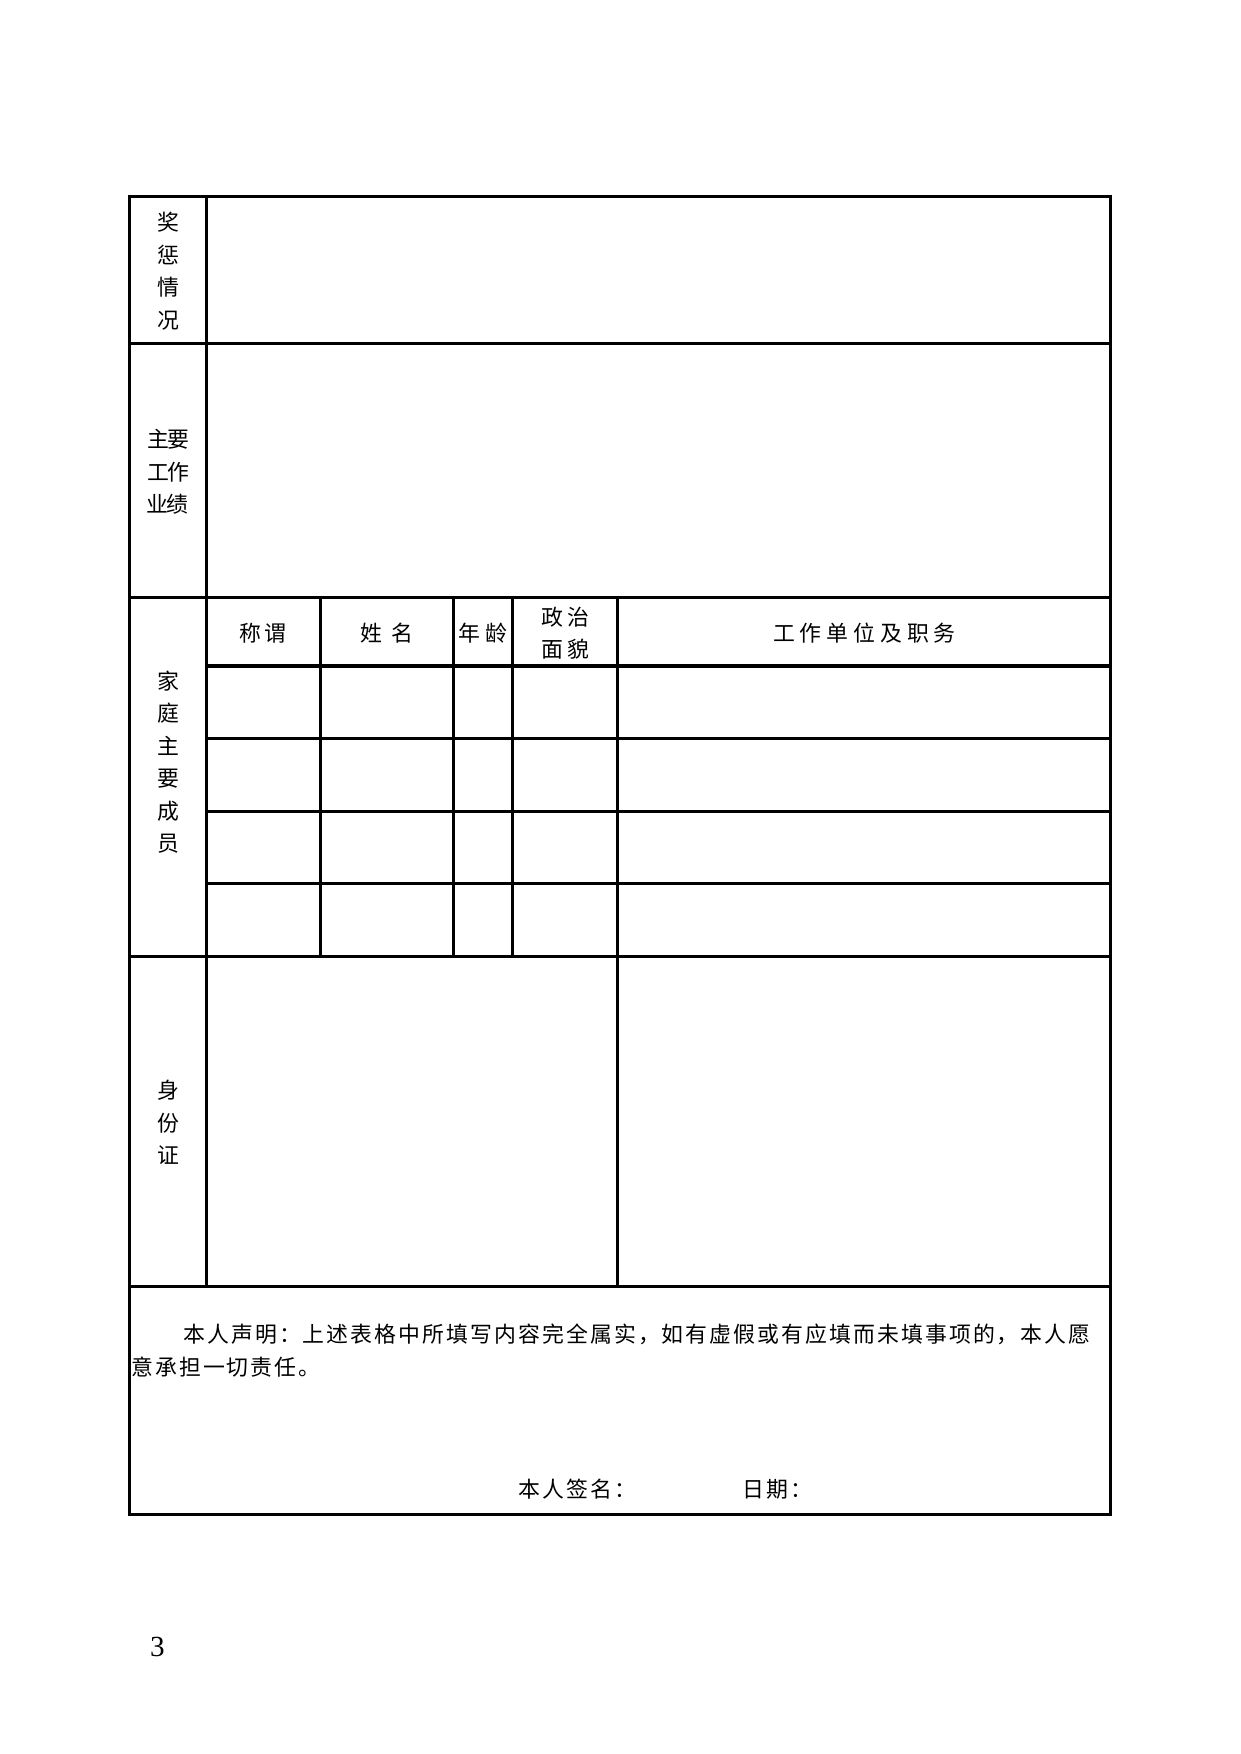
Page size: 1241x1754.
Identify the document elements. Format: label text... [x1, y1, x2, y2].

table_cell [208, 813, 319, 882]
table_cell [514, 668, 616, 737]
table_cell [208, 885, 319, 955]
table_cell [322, 668, 452, 737]
table_cell 工 作 单 位 及 职 务 [619, 599, 1109, 664]
table_cell [208, 345, 1109, 596]
table_cell 称 谓 [208, 599, 319, 664]
table_cell [208, 958, 616, 1285]
table_cell [322, 885, 452, 955]
table_cell [619, 740, 1109, 809]
table_cell [619, 958, 1109, 1285]
table_cell [514, 740, 616, 809]
table_cell [619, 668, 1109, 737]
table_cell 身 份 证 [131, 958, 205, 1285]
table_header 奖 惩 情 况 [131, 198, 205, 342]
table_cell [455, 740, 511, 809]
table_cell 主要 工作 业绩 [131, 345, 205, 596]
table_cell [455, 813, 511, 882]
table_cell [208, 740, 319, 809]
table_cell 家 庭 主 要 成 员 [131, 599, 205, 955]
table_header [208, 198, 1109, 342]
table_cell [514, 813, 616, 882]
table_cell [322, 740, 452, 809]
table_cell 政 治 面 貌 [514, 599, 616, 664]
table_cell [619, 813, 1109, 882]
table_cell [619, 885, 1109, 955]
table_cell [455, 668, 511, 737]
table_cell 本人声明：上述表格中所填写内容完全属实，如有虚假或有应填而未填事项的，本人愿意承担一切责任。 本人签名： 日期： [131, 1288, 1109, 1512]
table_cell [514, 885, 616, 955]
table_cell [208, 668, 319, 737]
table_cell 姓 名 [322, 599, 452, 664]
table_cell 年 龄 [455, 599, 511, 664]
table_cell [322, 813, 452, 882]
table_cell [455, 885, 511, 955]
